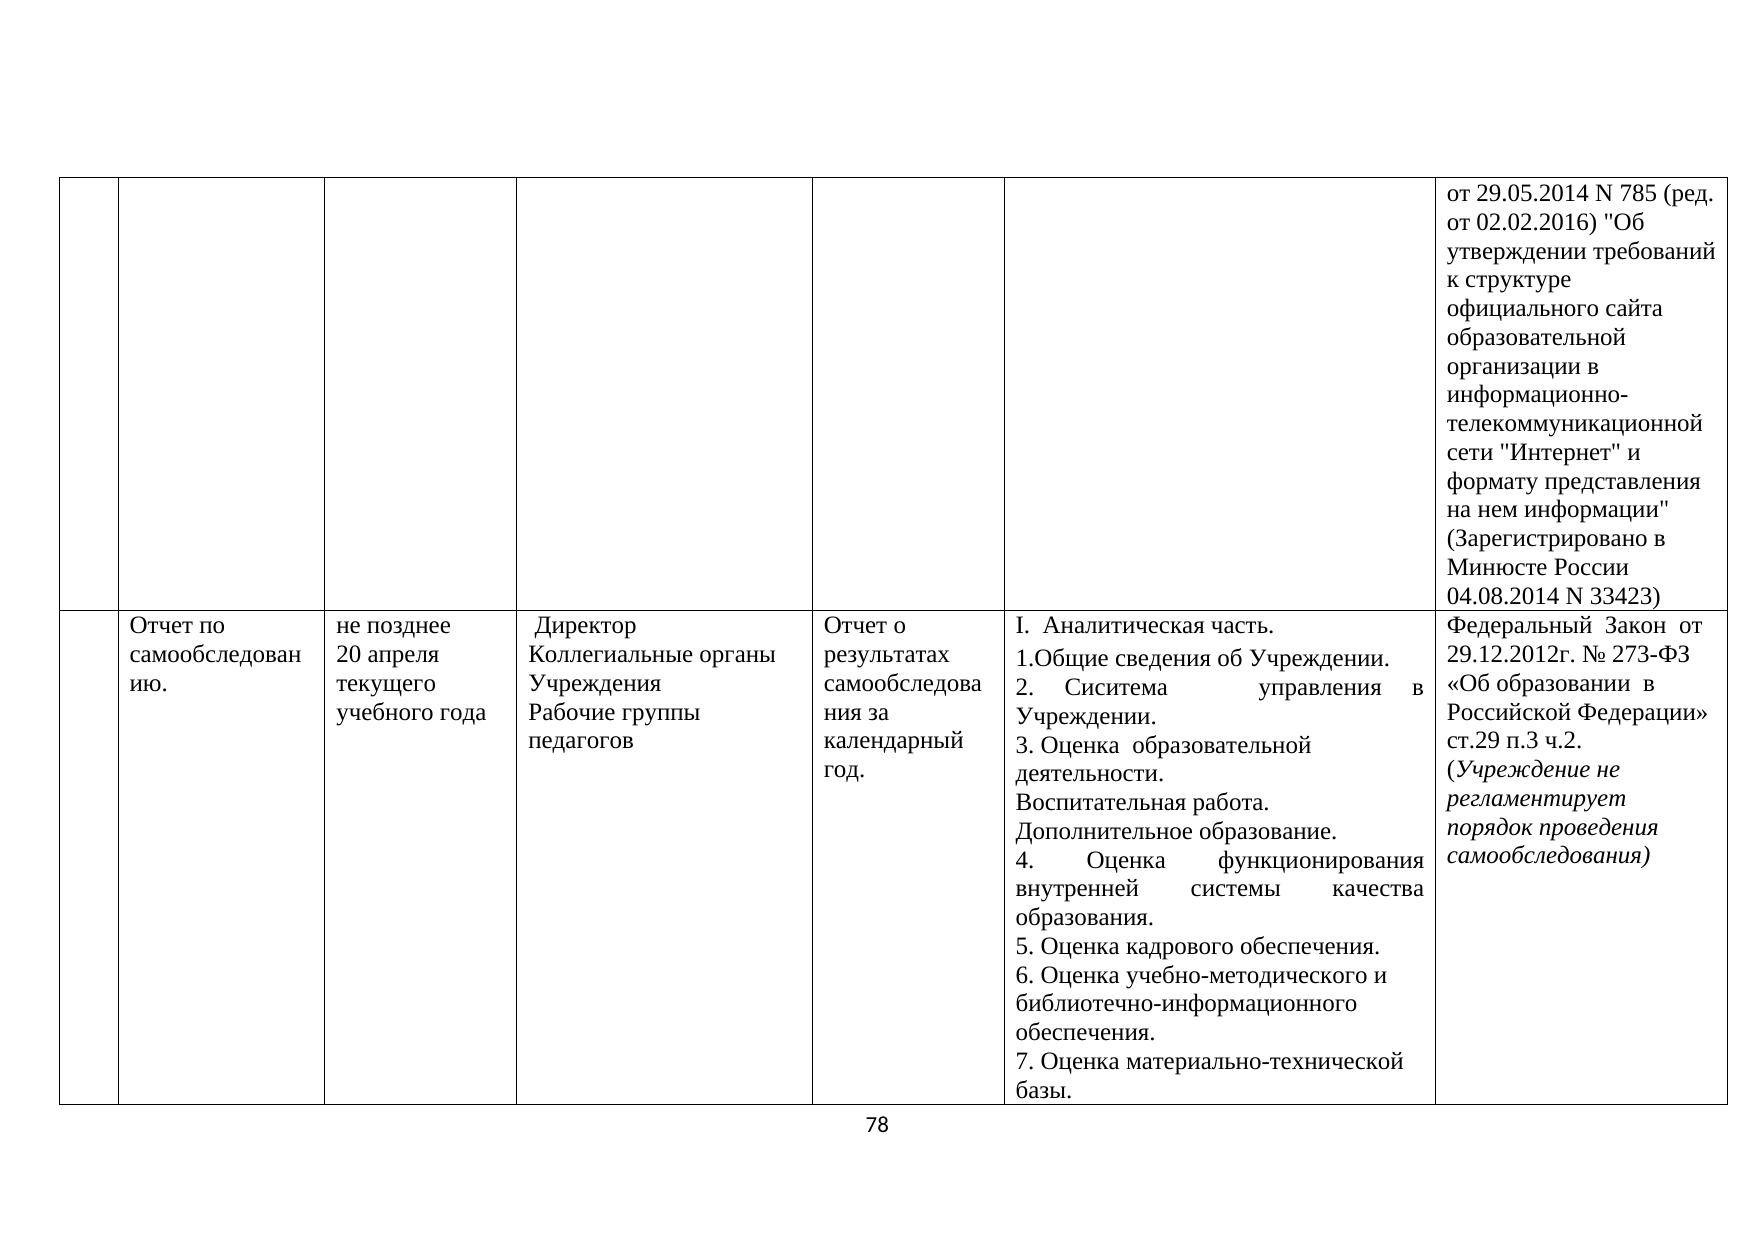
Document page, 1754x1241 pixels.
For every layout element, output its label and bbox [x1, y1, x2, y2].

table_cell [325, 178, 516, 609]
table_cell [325, 611, 516, 1103]
table_cell [517, 178, 812, 609]
table_cell [119, 611, 324, 1103]
table_cell [1005, 178, 1435, 609]
table_cell [119, 178, 324, 609]
table_cell [517, 611, 812, 1103]
table_cell [813, 611, 1004, 1103]
table_cell [60, 611, 118, 1103]
table_cell [813, 178, 1004, 609]
table_cell [60, 178, 118, 609]
table_cell [1005, 611, 1435, 1103]
table_cell [1436, 611, 1727, 1103]
table_cell [1436, 178, 1727, 609]
